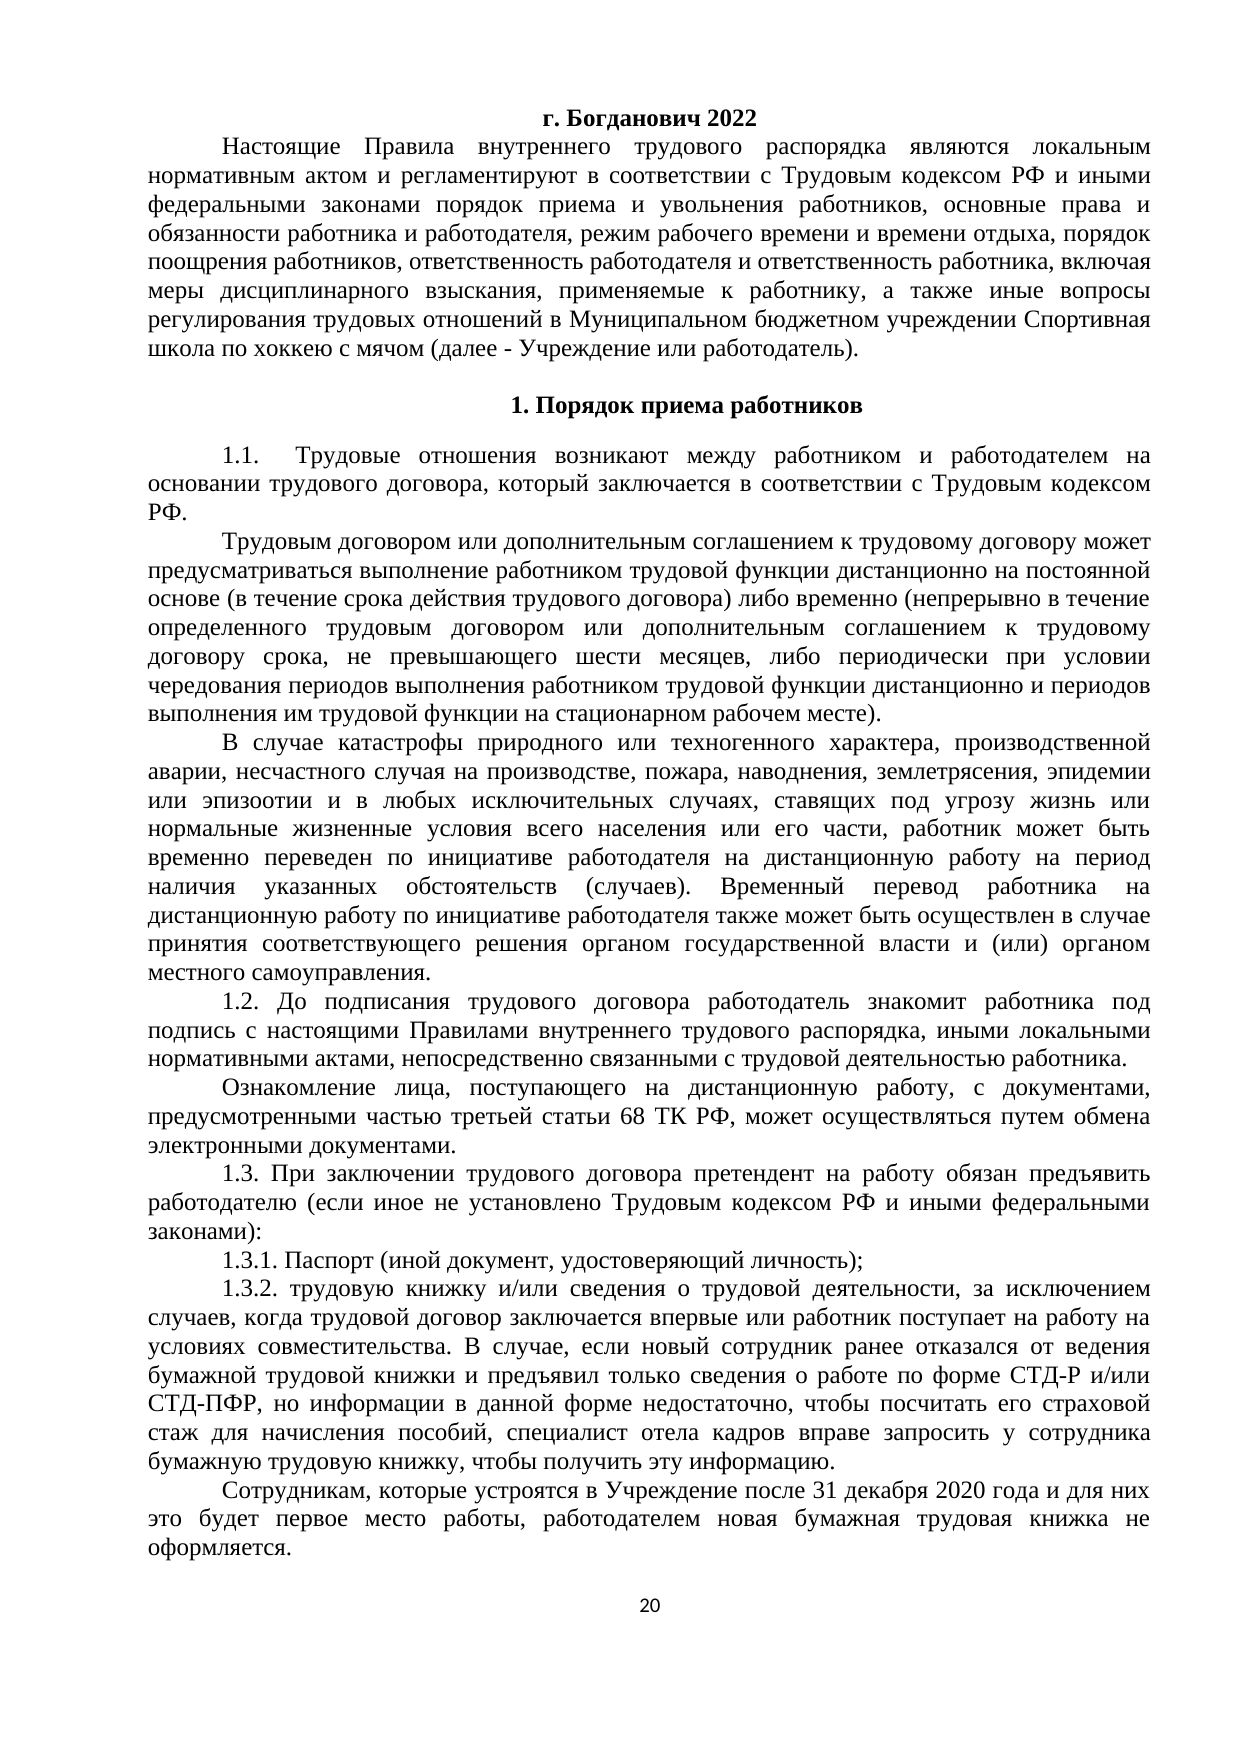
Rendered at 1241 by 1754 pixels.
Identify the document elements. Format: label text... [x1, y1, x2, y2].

list Трудовым договором или дополнительным соглашением к трудовому договору может предусматриваться выполнение работником трудовой функции дистанционно на постоянной основе (в течение срока действия трудового договора) либо временно (непрерывно в течение определенного трудовым договором или дополнительным соглашением к трудовому договору срока, не превышающего шести месяцев, либо периодически при условии чередования периодов выполнения работником трудовой функции дистанционно и периодов выполнения им трудовой функции на стационарном рабочем месте). [148, 526, 1152, 727]
list 1.3.2. трудовую книжку и/или сведения о трудовой деятельности, за исключением случаев, когда трудовой договор заключается впервые или работник поступает на работу на условиях совместительства. В случае, если новый сотрудник ранее отказался от ведения бумажной трудовой книжки и предъявил только сведения о работе по форме СТД-Р и/или СТД-ПФР, но информации в данной форме недостаточно, чтобы посчитать его страховой стаж для начисления пособий, специалист отела кадров вправе запросить у сотрудника бумажную трудовую книжку, чтобы получить эту информацию. [148, 1273, 1152, 1475]
list Ознакомление лица, поступающего на дистанционную работу, с документами, предусмотренными частью третьей статьи 68 ТК РФ, может осуществляться путем обмена электронными документами. [148, 1072, 1152, 1158]
list В случае катастрофы природного или техногенного характера, производственной аварии, несчастного случая на производстве, пожара, наводнения, землетрясения, эпидемии или эпизоотии и в любых исключительных случаях, ставящих под угрозу жизнь или нормальные жизненные условия всего населения или его части, работник может быть временно переведен по инициативе работодателя на дистанционную работу на период наличия указанных обстоятельств (случаев). Временный перевод работника на дистанционную работу по инициативе работодателя также может быть осуществлен в случае принятия соответствующего решения органом государственной власти и (или) органом местного самоуправления. [148, 727, 1152, 986]
list Трудовые отношения возникают между работником и работодателем на основании трудового договора, который заключается в соответствии с Трудовым кодексом РФ. [148, 440, 1152, 526]
list 1.3.1. Паспорт (иной документ, удостоверяющий личность); [148, 1245, 1152, 1273]
list Сотрудникам, которые устроятся в Учреждение после 31 декабря 2020 года и для них это будет первое место работы, работодателем новая бумажная трудовая книжка не оформляется. [148, 1475, 1152, 1561]
list 1.2. До подписания трудового договора работодатель знакомит работника под подпись с настоящими Правилами внутреннего трудового распорядка, иными локальными нормативными актами, непосредственно связанными с трудовой деятельностью работника. [148, 986, 1152, 1072]
text Настоящие Правила внутреннего трудового распорядка являются локальным нормативным актом и регламентируют в соответствии с Трудовым кодексом РФ и иными федеральными законами порядок приема и увольнения работников, основные права и обязанности работника и работодателя, режим рабочего времени и времени отдыха, порядок поощрения работников, ответственность работодателя и ответственность работника, включая меры дисциплинарного взыскания, применяемые к работнику, а также иные вопросы регулирования трудовых отношений в Муниципальном бюджетном учреждении Спортивная школа по хоккею с мячом (далее - Учреждение или работодатель). [148, 131, 1152, 361]
text г. Богданович 2022 [148, 103, 1152, 131]
list 1.3. При заключении трудового договора претендент на работу обязан предъявить работодателю (если иное не установлено Трудовым кодексом РФ и иными федеральными законами): [148, 1158, 1152, 1245]
text 1. Порядок приема работников [148, 390, 1152, 419]
